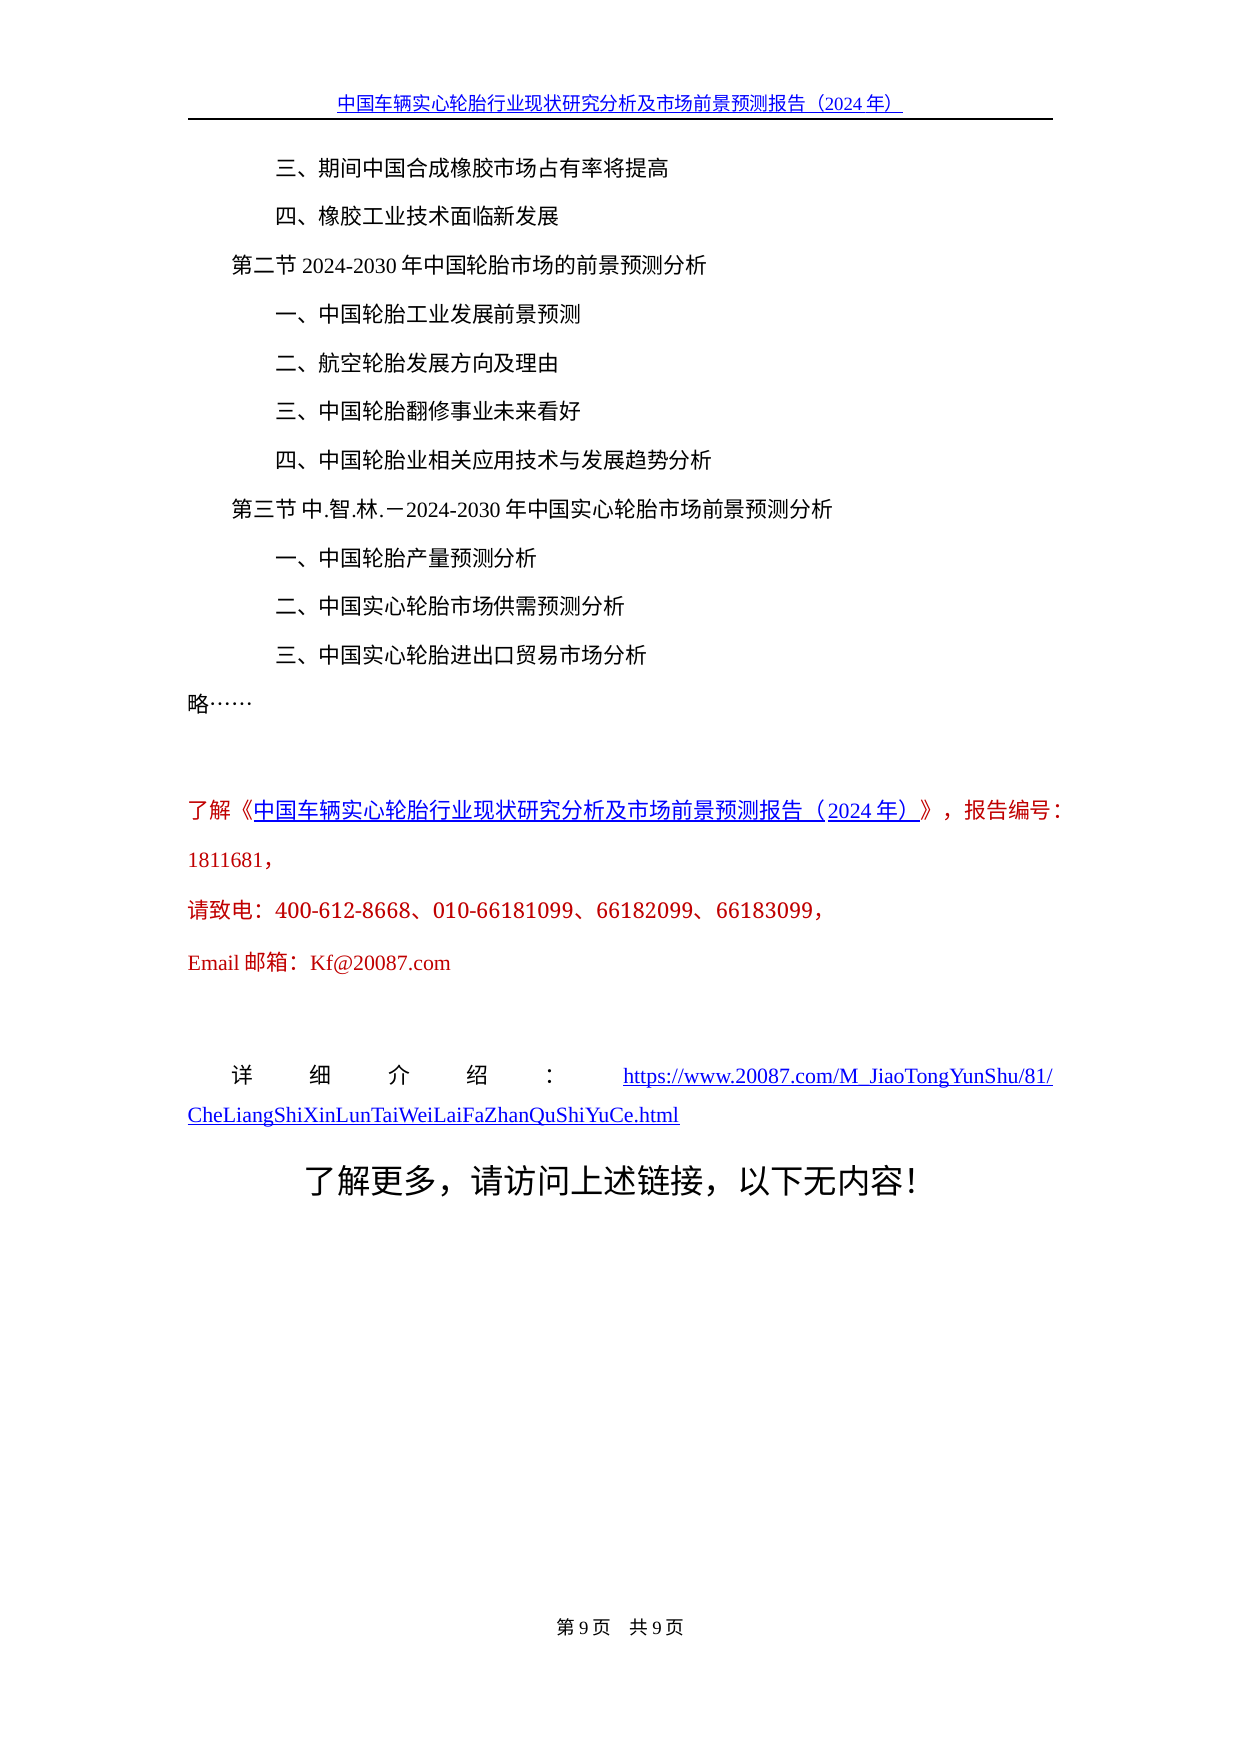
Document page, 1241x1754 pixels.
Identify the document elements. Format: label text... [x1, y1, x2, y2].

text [187, 150, 1053, 719]
text 了解《中国车辆实心轮胎行业现状研究分析及市场前景预测报告（2024年）》，报告编号：1811681， [187, 793, 1053, 874]
text 详细介绍：https://www.20087.com/M_JiaoTongYunShu/81/CheLiangShiXinLunTaiWeiLaiFaZhanQuShiYuCe.html [187, 1058, 1053, 1131]
title 了解更多，请访问上述链接，以下无内容！ [187, 1147, 1053, 1212]
text 请致电：400-612-8668、010-66181099、66182099、66183099， [187, 893, 1053, 926]
text Email邮箱：Kf@20087.com [187, 945, 1053, 977]
